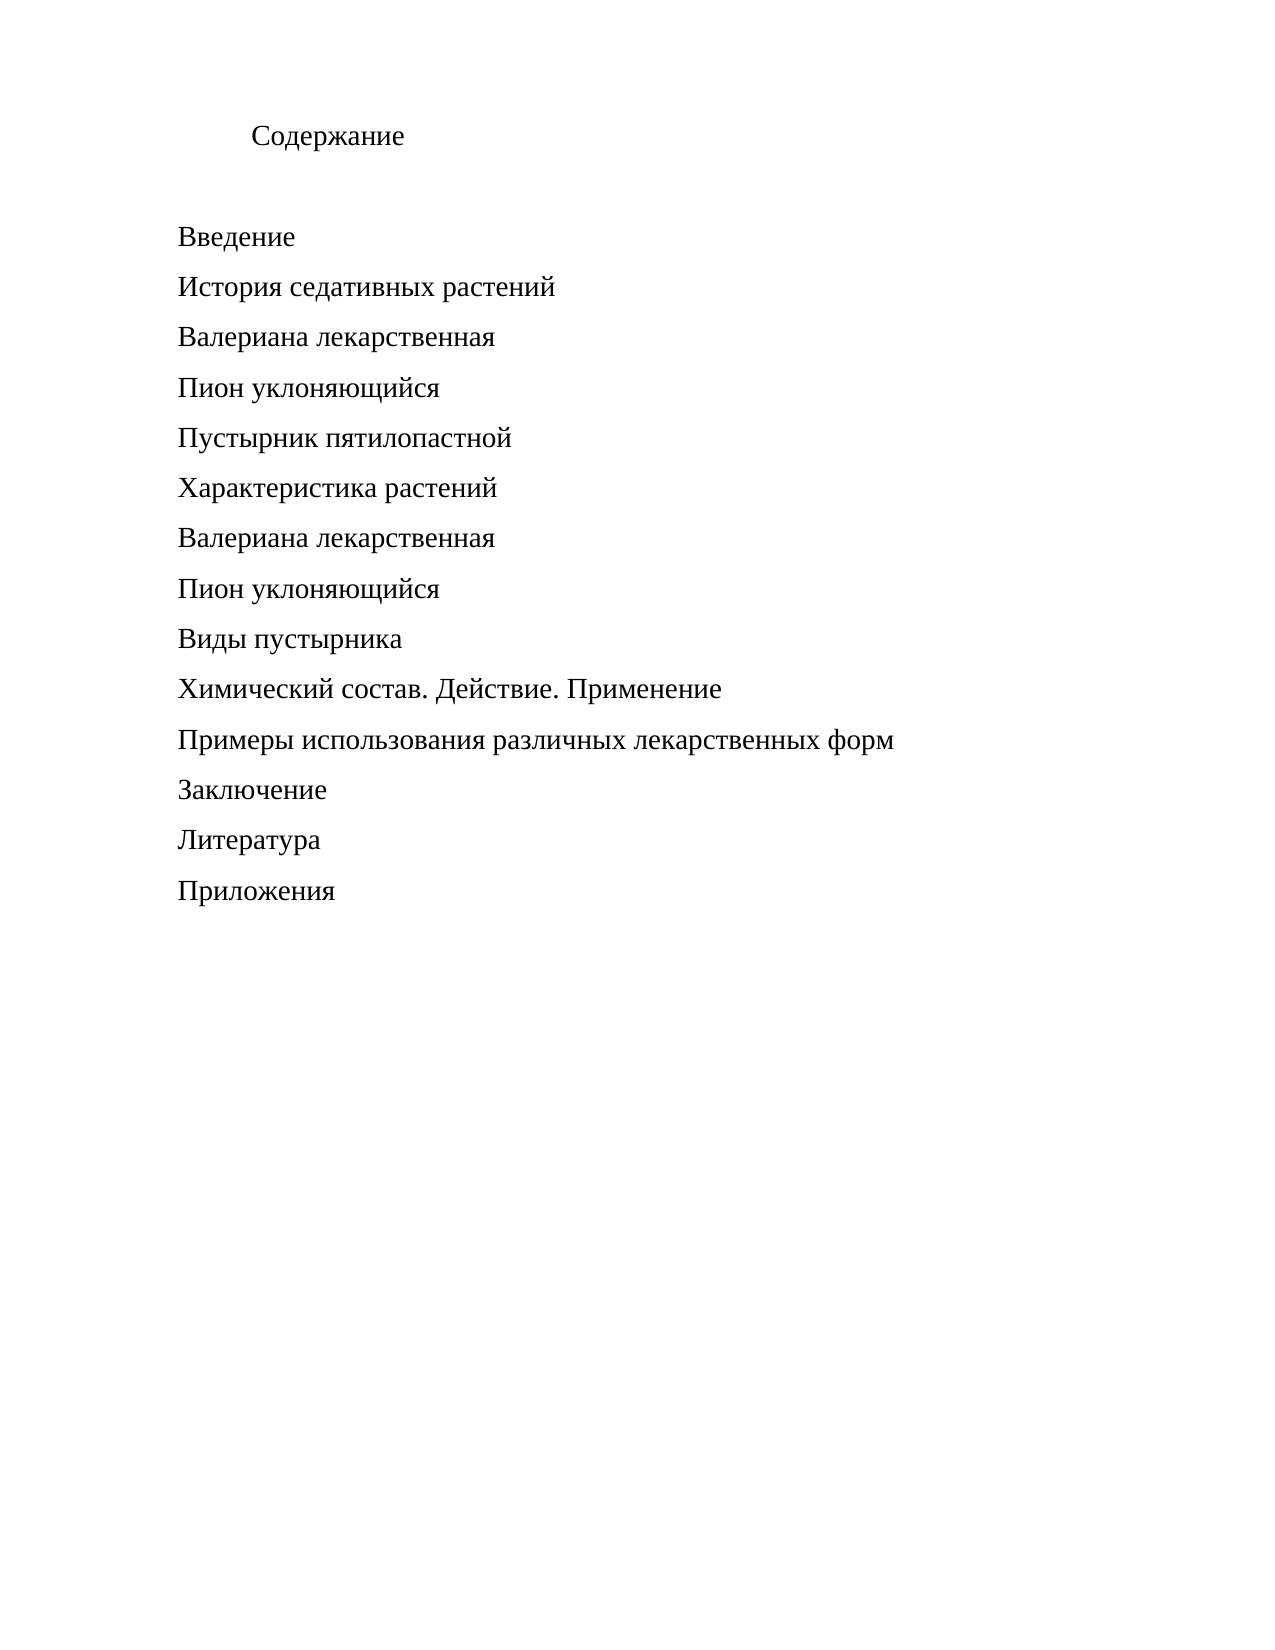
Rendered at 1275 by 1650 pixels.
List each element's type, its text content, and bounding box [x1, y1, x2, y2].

text Виды пустырника [177, 621, 1186, 655]
text Валериана лекарственная [177, 521, 1186, 554]
text Химический состав. Действие. Применение [177, 672, 1186, 705]
text Пион уклоняющийся [177, 370, 1186, 403]
text Литература [177, 822, 1186, 856]
text Заключение [177, 772, 1186, 806]
text Примеры использования различных лекарственных форм [177, 722, 1186, 755]
text Пустырник пятилопастной [177, 420, 1186, 453]
text Пион уклоняющийся [177, 571, 1186, 604]
text История седативных растений [177, 269, 1186, 303]
text Содержание [177, 118, 1186, 152]
text Приложения [177, 873, 1186, 906]
text Характеристика растений [177, 470, 1186, 504]
text Введение [177, 219, 1186, 252]
text Валериана лекарственная [177, 319, 1186, 353]
